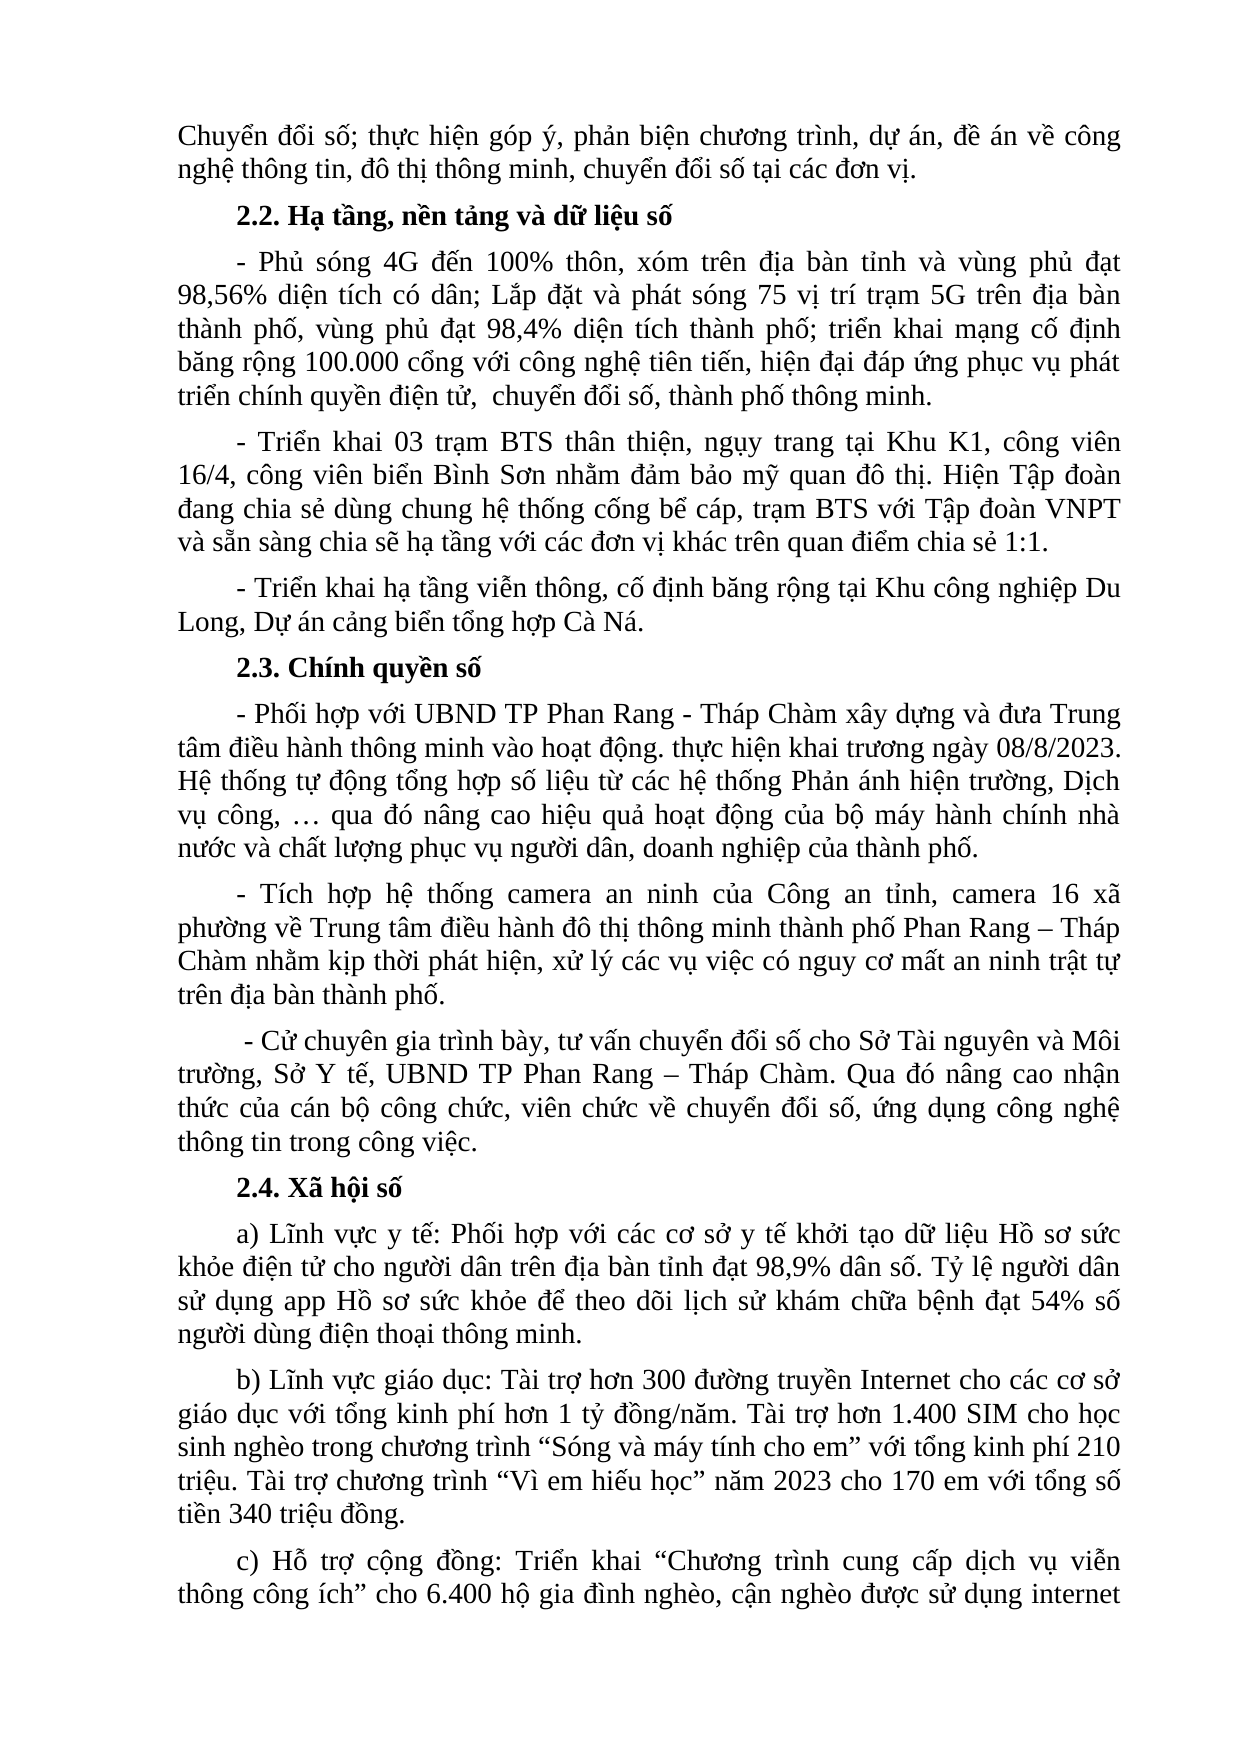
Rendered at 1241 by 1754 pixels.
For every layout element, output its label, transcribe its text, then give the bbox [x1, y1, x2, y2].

text - Cử chuyên gia trình bày, tư vấn chuyển đổi số cho Sở Tài nguyên và Môi trường, Sở Y tế, UBND TP Phan Rang – Tháp Chàm. Qua đó nâng cao nhận thức của cán bộ công chức, viên chức về chuyển đổi số, ứng dụng công nghệ thông tin trong công việc. [177, 1023, 1122, 1157]
text - Phủ sóng 4G đến 100% thôn, xóm trên địa bàn tỉnh và vùng phủ đạt 98,56% diện tích có dân; Lắp đặt và phát sóng 75 vị trí trạm 5G trên địa bàn thành phố, vùng phủ đạt 98,4% diện tích thành phố; triển khai mạng cố định băng rộng 100.000 cổng với công nghệ tiên tiến, hiện đại đáp ứng phục vụ phát triển chính quyền điện tử, chuyển đổi số, thành phố thông minh. [177, 244, 1122, 411]
text a) Lĩnh vực y tế: Phối hợp với các cơ sở y tế khởi tạo dữ liệu Hồ sơ sức khỏe điện tử cho người dân trên địa bàn tỉnh đạt 98,9% dân số. Tỷ lệ người dân sử dụng app Hồ sơ sức khỏe để theo dõi lịch sử khám chữa bệnh đạt 54% số người dùng điện thoại thông minh. [177, 1216, 1122, 1350]
text - Triển khai hạ tầng viễn thông, cố định băng rộng tại Khu công nghiệp Du Long, Dự án cảng biển tổng hợp Cà Ná. [177, 571, 1122, 638]
text 2.4. Xã hội số [177, 1170, 1122, 1203]
text 2.3. Chính quyền số [177, 650, 1122, 684]
text b) Lĩnh vực giáo dục: Tài trợ hơn 300 đường truyền Internet cho các cơ sở giáo dục với tổng kinh phí hơn 1 tỷ đồng/năm. Tài trợ hơn 1.400 SIM cho học sinh nghèo trong chương trình “Sóng và máy tính cho em” với tổng kinh phí 210 triệu. Tài trợ chương trình “Vì em hiếu học” năm 2023 cho 170 em với tổng số tiền 340 triệu đồng. [177, 1362, 1122, 1530]
text 2.2. Hạ tầng, nền tảng và dữ liệu số [177, 198, 1122, 231]
text - Triển khai 03 trạm BTS thân thiện, ngụy trang tại Khu K1, công viên 16/4, công viên biển Bình Sơn nhằm đảm bảo mỹ quan đô thị. Hiện Tập đoàn đang chia sẻ dùng chung hệ thống cống bể cáp, trạm BTS với Tập đoàn VNPT và sẵn sàng chia sẽ hạ tầng với các đơn vị khác trên quan điểm chia sẻ 1:1. [177, 424, 1122, 558]
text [177, 118, 1122, 185]
text - Tích hợp hệ thống camera an ninh của Công an tỉnh, camera 16 xã phường về Trung tâm điều hành đô thị thông minh thành phố Phan Rang – Tháp Chàm nhằm kịp thời phát hiện, xử lý các vụ việc có nguy cơ mất an ninh trật tự trên địa bàn thành phố. [177, 876, 1122, 1011]
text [177, 1543, 1122, 1610]
text - Phối hợp với UBND TP Phan Rang - Tháp Chàm xây dựng và đưa Trung tâm điều hành thông minh vào hoạt động. thực hiện khai trương ngày 08/8/2023. Hệ thống tự động tổng hợp số liệu từ các hệ thống Phản ánh hiện trường, Dịch vụ công, … qua đó nâng cao hiệu quả hoạt động của bộ máy hành chính nhà nước và chất lượng phục vụ người dân, doanh nghiệp của thành phố. [177, 696, 1122, 864]
